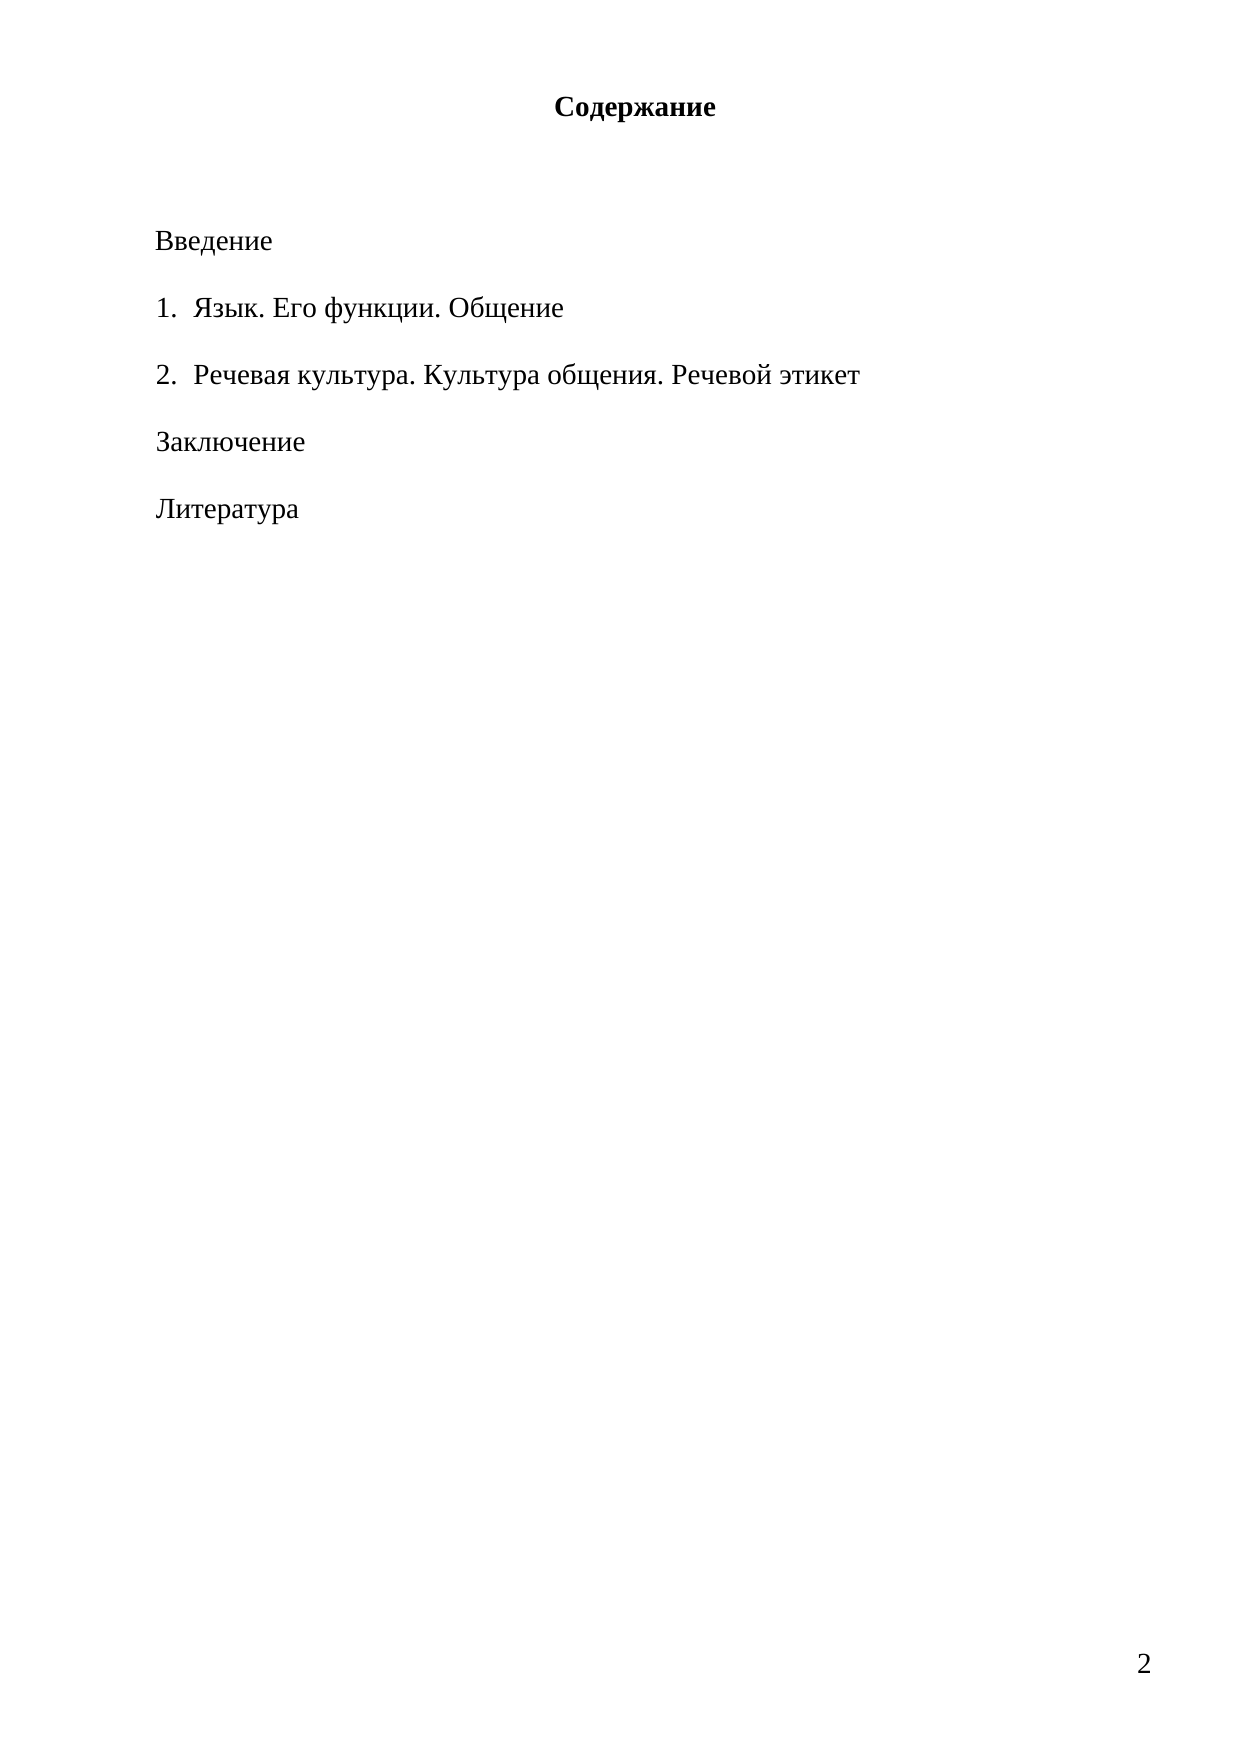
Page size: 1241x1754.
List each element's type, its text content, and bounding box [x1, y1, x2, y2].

text Содержание [118, 89, 1152, 122]
text Литература [118, 491, 1152, 525]
text Заключение [118, 424, 1152, 458]
text Введение [118, 223, 1152, 256]
list Речевая культура. Культура общения. Речевой этикет [156, 357, 1152, 391]
list Язык. Его функции. Общение [156, 290, 1152, 323]
